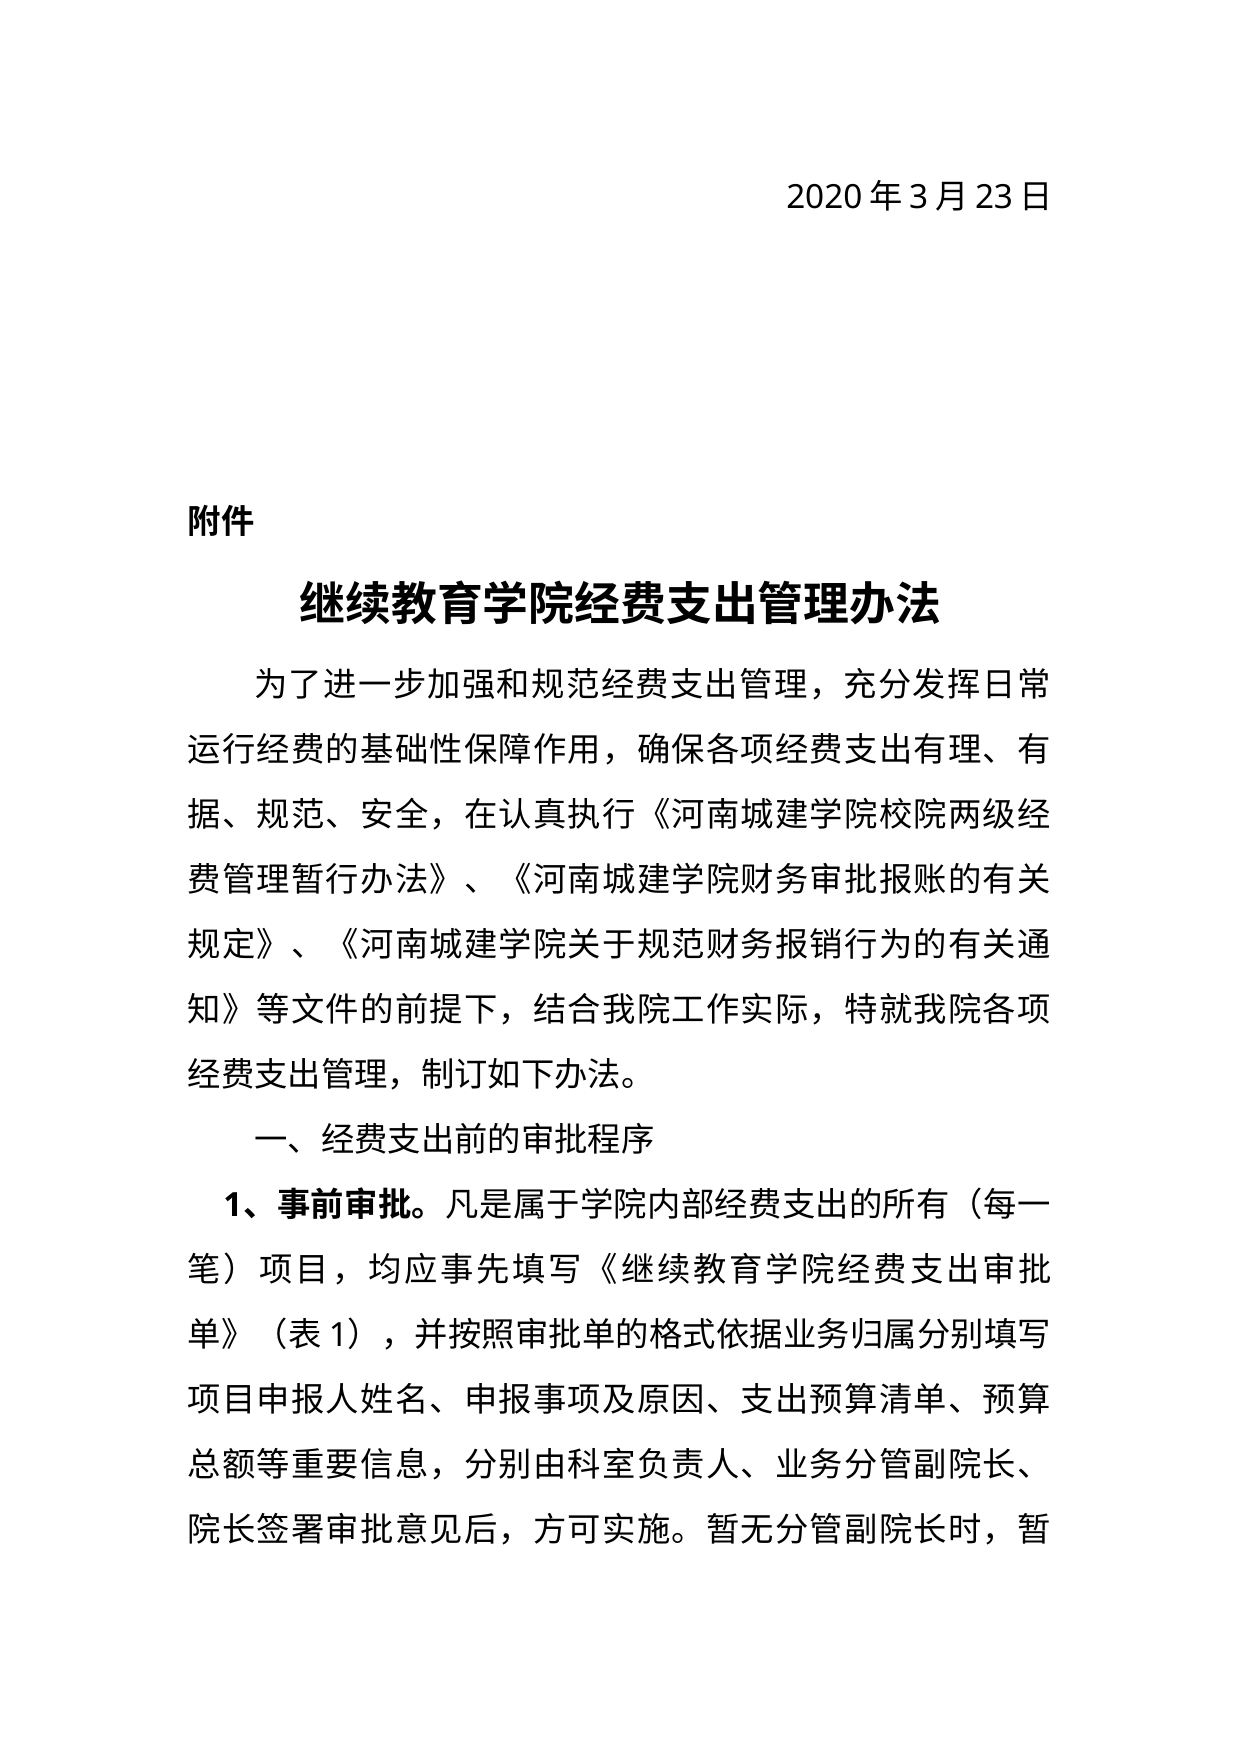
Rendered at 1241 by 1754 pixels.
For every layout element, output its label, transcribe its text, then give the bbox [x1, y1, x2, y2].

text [187, 1169, 1053, 1559]
text 一、经费支出前的审批程序 [254, 1104, 1053, 1169]
text 继续教育学院经费支出管理办法 [187, 552, 1053, 649]
text 2020年3月23日 [187, 162, 1053, 227]
text 为了进一步加强和规范经费支出管理，充分发挥日常运行经费的基础性保障作用，确保各项经费支出有理、有据、规范、安全，在认真执行《河南城建学院校院两级经费管理暂行办法》、《河南城建学院财务审批报账的有关规定》、《河南城建学院关于规范财务报销行为的有关通知》等文件的前提下，结合我院工作实际，特就我院各项经费支出管理，制订如下办法。 [187, 649, 1053, 1104]
text 附件 [187, 487, 1053, 552]
